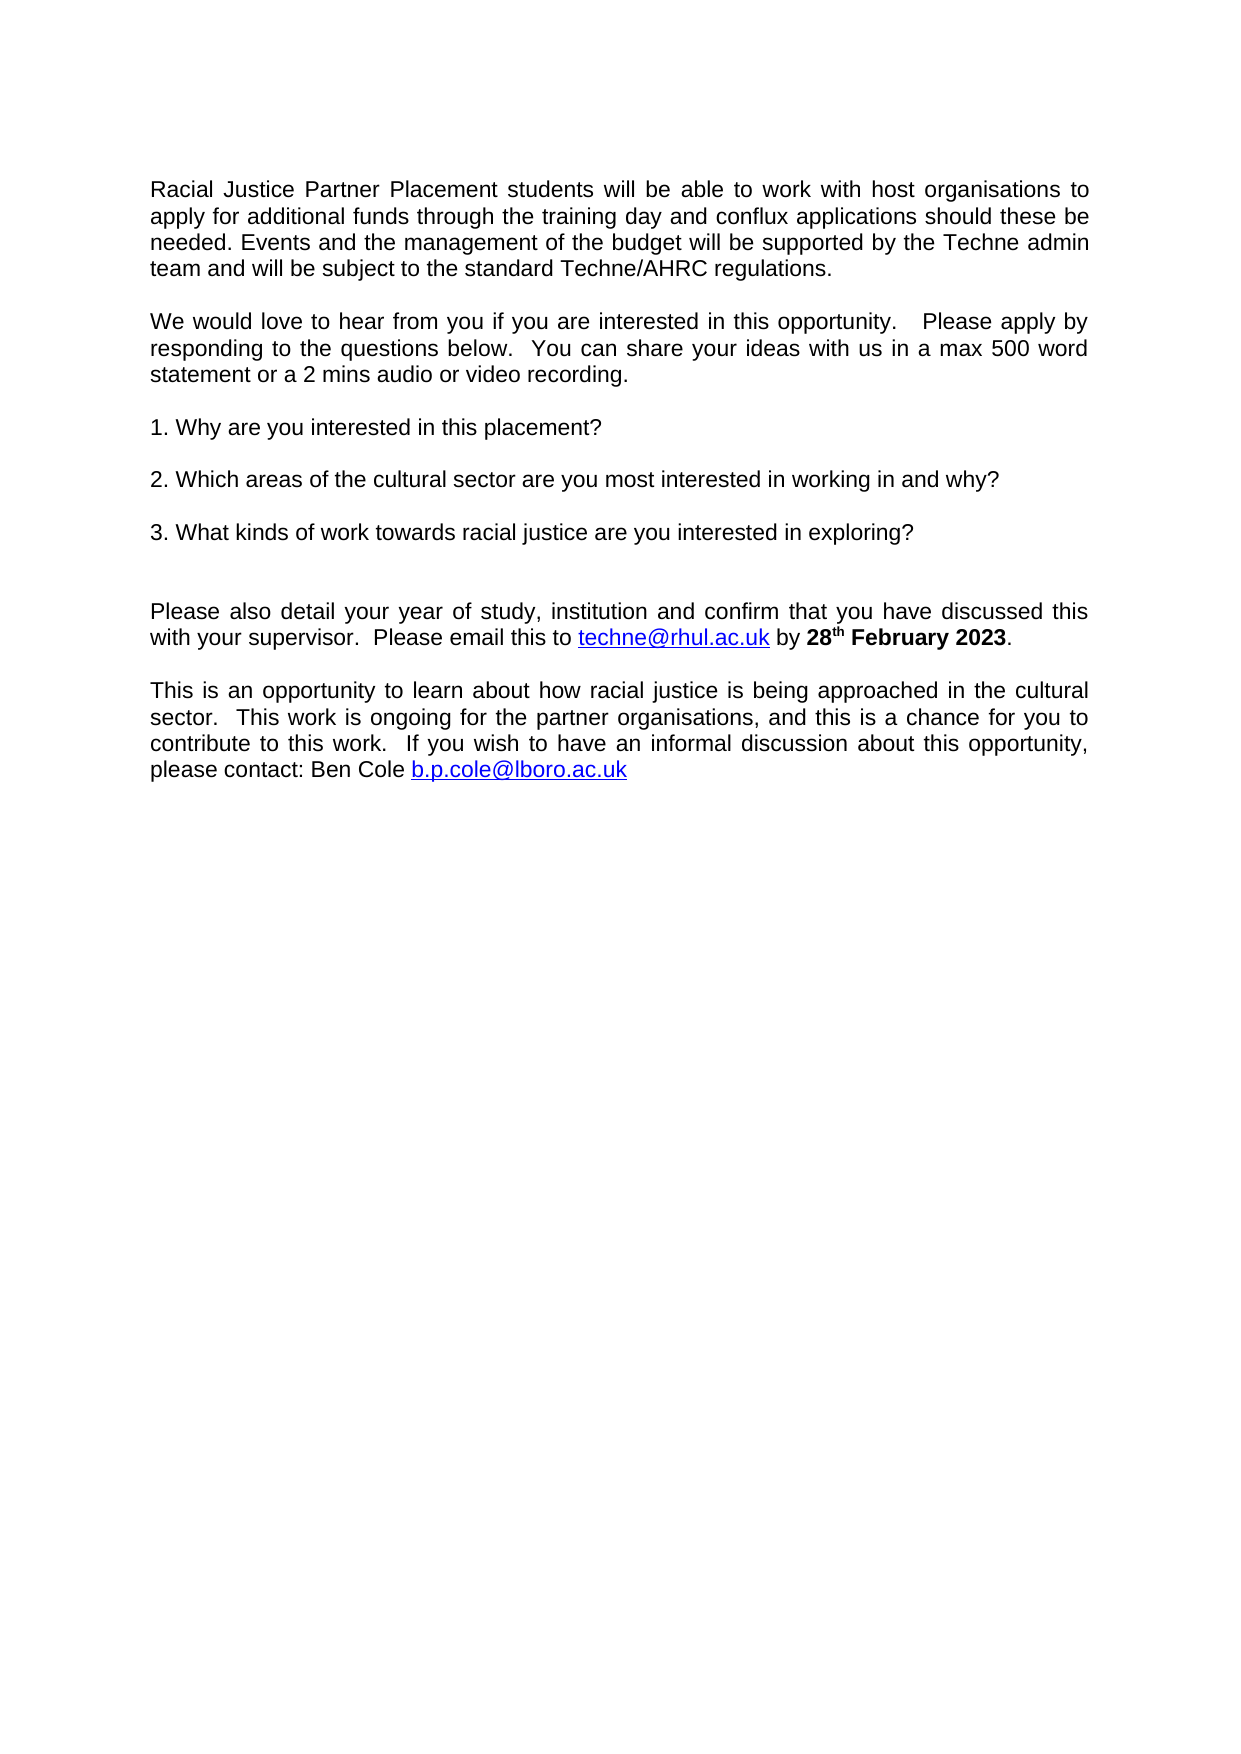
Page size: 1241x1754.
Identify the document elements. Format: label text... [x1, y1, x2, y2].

text This is an opportunity to learn about how racial justice is being approached in the cultural sector. This work is ongoing for the partner organisations, and this is a chance for you to contribute to this work. If you wish to have an informal discussion about this opportunity, please contact: Ben Cole b.p.cole@lboro.ac.uk [150, 677, 1090, 782]
text 1. Why are you interested in this placement? [150, 413, 1090, 440]
text Racial Justice Partner Placement students will be able to work with host organisations to apply for additional funds through the training day and conflux applications should these be needed. Events and the management of the budget will be supported by the Techne admin team and will be subject to the standard Techne/AHRC regulations. [150, 176, 1090, 282]
text 3. What kinds of work towards racial justice are you interested in exploring? [150, 519, 1090, 545]
text We would love to hear from you if you are interested in this opportunity. Please apply by responding to the questions below. You can share your ideas with us in a max 500 word statement or a 2 mins audio or video recording. [150, 308, 1090, 387]
text Please also detail your year of study, institution and confirm that you have discussed this with your supervisor. Please email this to techne@rhul.ac.uk by 28th February 2023. [150, 598, 1090, 651]
text 2. Which areas of the cultural sector are you most interested in working in and why? [150, 466, 1090, 493]
